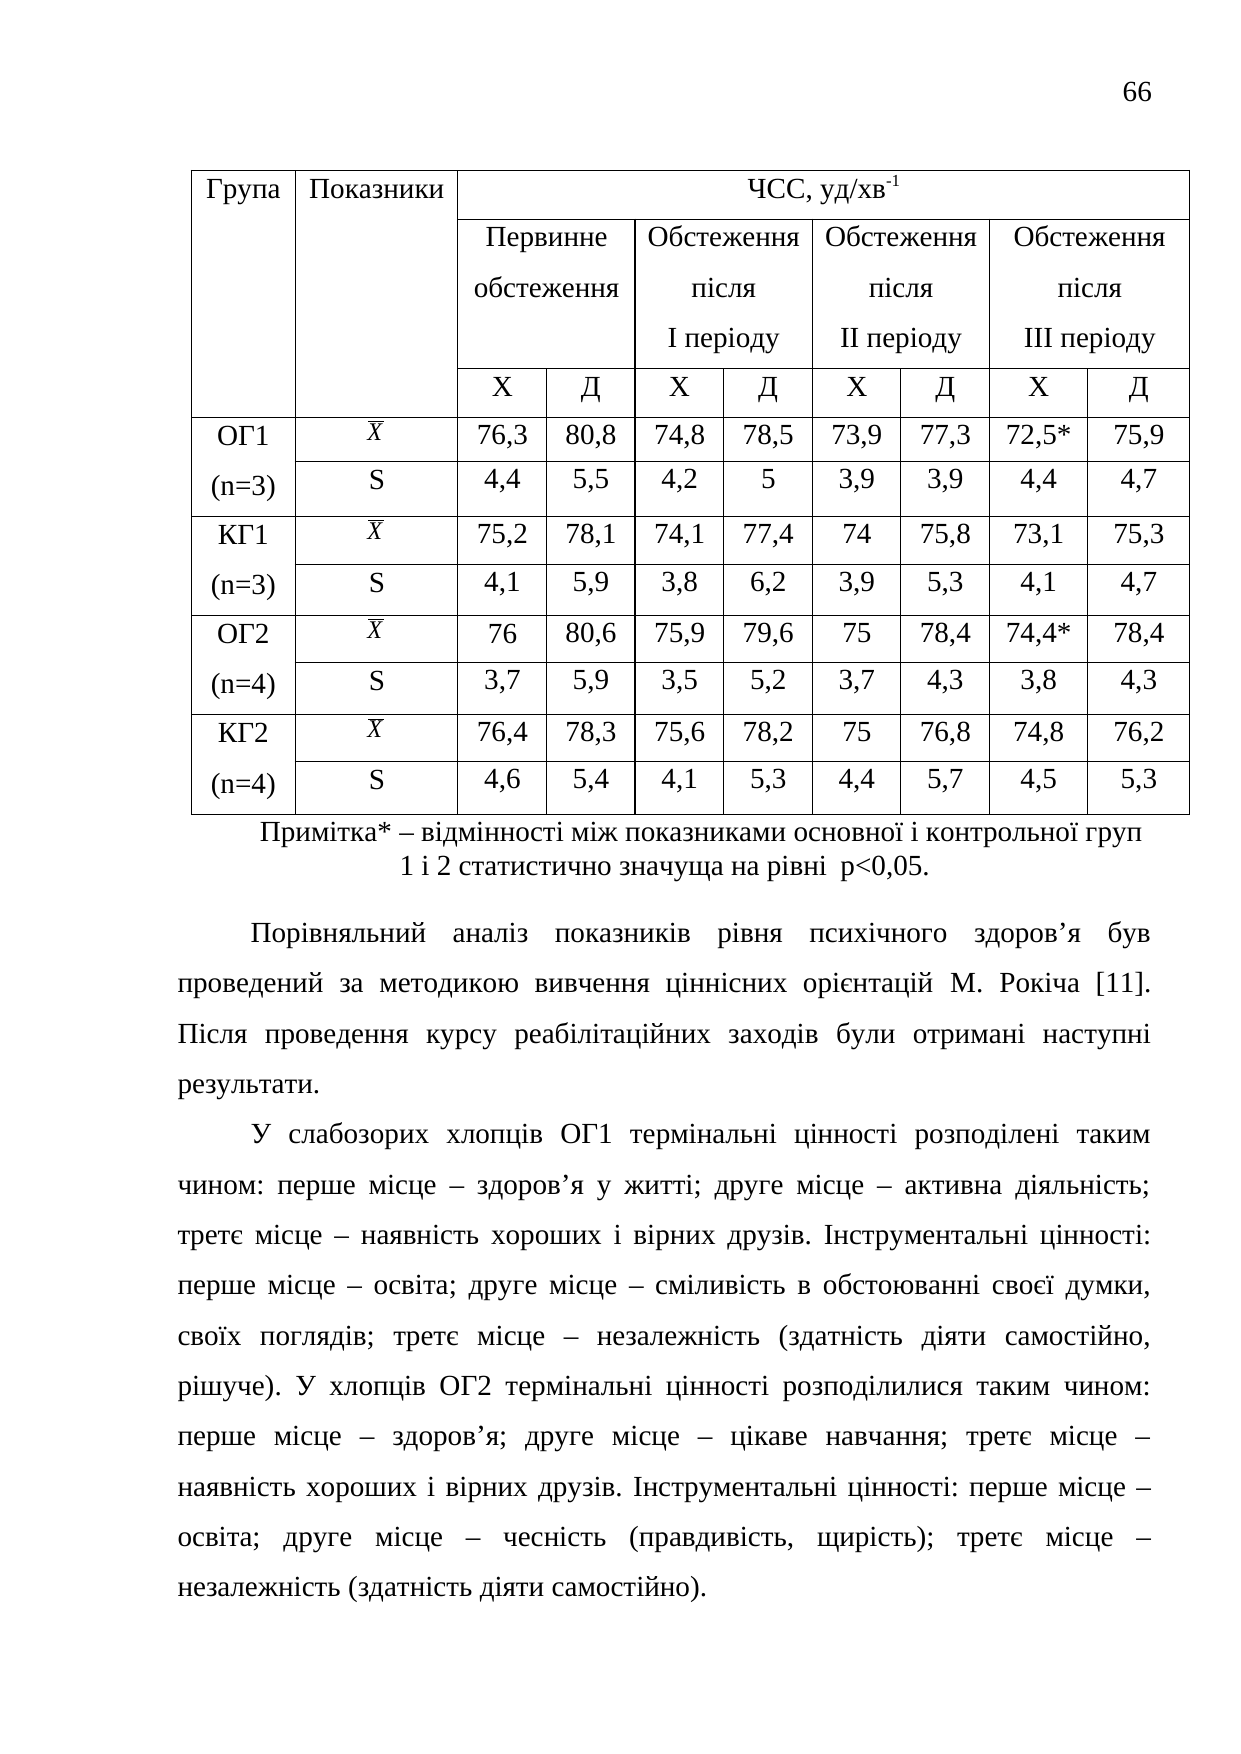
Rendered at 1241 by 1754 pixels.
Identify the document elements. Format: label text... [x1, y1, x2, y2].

table_cell 5,5 [547, 462, 634, 516]
table_cell 80,8 [547, 418, 634, 461]
table_cell [296, 616, 457, 662]
table_cell 3,7 [458, 663, 546, 714]
table_cell 4,1 [990, 565, 1087, 615]
table_cell [296, 418, 457, 461]
table_cell КГ2 (n=4) [192, 715, 295, 813]
table_cell 4,2 [636, 462, 723, 516]
table_cell Обстеження після ІІ періоду [813, 220, 989, 368]
table_cell 4,7 [1088, 462, 1189, 516]
table_cell Х [990, 369, 1087, 417]
table_cell 5,9 [547, 565, 634, 615]
table_cell 78,5 [724, 418, 812, 461]
table_cell [296, 517, 457, 564]
table_cell 4,1 [458, 565, 546, 615]
table_cell 75,8 [901, 517, 989, 564]
table_cell 4,4 [813, 762, 900, 813]
table_cell 3,8 [990, 663, 1087, 714]
table_cell 5,9 [547, 663, 634, 714]
table_cell Х [813, 369, 900, 417]
table_cell 78,1 [547, 517, 634, 564]
table_cell 76,2 [1088, 715, 1189, 761]
table_cell S [296, 462, 457, 516]
table_cell 5 [724, 462, 812, 516]
table_cell 3,9 [901, 462, 989, 516]
table_cell 76 [458, 616, 546, 662]
table_cell Х [636, 369, 723, 417]
table_cell 4,3 [901, 663, 989, 714]
table_cell Д [1088, 369, 1189, 417]
table_cell 6,2 [724, 565, 812, 615]
table_cell 5,4 [547, 762, 634, 813]
table_cell 75,2 [458, 517, 546, 564]
table_cell 3,8 [636, 565, 723, 615]
table_cell 5,7 [901, 762, 989, 813]
table_header ЧСС, уд/хв-1 [458, 171, 1189, 218]
table_cell Д [547, 369, 634, 417]
table_cell 76,4 [458, 715, 546, 761]
table_cell 5,2 [724, 663, 812, 714]
table_cell 74 [813, 517, 900, 564]
table_cell 75,3 [1088, 517, 1189, 564]
table_cell Первинне обстеження [458, 220, 634, 368]
table_cell 78,4 [1088, 616, 1189, 662]
table_cell 4,6 [458, 762, 546, 813]
table_cell 5,3 [901, 565, 989, 615]
table_cell 5,3 [724, 762, 812, 813]
table_cell 72,5* [990, 418, 1087, 461]
table_cell S [296, 762, 457, 813]
table_cell 75 [813, 715, 900, 761]
text Примітка* – відмінності між показниками основної і контрольної груп 1 і 2 статистично значуща на рівні p˂0,05. [177, 814, 1152, 882]
table_cell 73,9 [813, 418, 900, 461]
table_cell Обстеження після ІІІ періоду [990, 220, 1189, 368]
table_cell Х [458, 369, 546, 417]
table_cell 76,8 [901, 715, 989, 761]
table_cell 75,9 [1088, 418, 1189, 461]
table_cell 79,6 [724, 616, 812, 662]
table_header Група [192, 171, 295, 417]
table_cell 3,5 [636, 663, 723, 714]
table_cell 3,7 [813, 663, 900, 714]
table_cell 4,1 [636, 762, 723, 813]
table_cell 4,4 [990, 462, 1087, 516]
table_cell 4,4 [458, 462, 546, 516]
table_cell Д [724, 369, 812, 417]
table_cell 74,8 [990, 715, 1087, 761]
table_cell 4,7 [1088, 565, 1189, 615]
table_cell 3,9 [813, 462, 900, 516]
table_cell ОГ2 (n=4) [192, 616, 295, 714]
table_cell 74,8 [636, 418, 723, 461]
table_cell 78,2 [724, 715, 812, 761]
table_cell 75 [813, 616, 900, 662]
table_cell 75,6 [636, 715, 723, 761]
text Порівняльний аналіз показників рівня психічного здоров’я був проведений за методикою вивчення ціннісних орієнтацій М. Рокіча [11]. Після проведення курсу реабілітаційних заходів були отримані наступні результати. [177, 915, 1152, 1100]
table_cell 73,1 [990, 517, 1087, 564]
text У слабозорих хлопців ОГ1 термінальні цінності розподілені таким чином: перше місце – здоров’я у житті; друге місце – активна діяльність; третє місце – наявність хороших і вірних друзів. Інструментальні цінності: перше місце – освіта; друге місце – сміливість в обстоюванні своєї думки, своїх поглядів; третє місце – незалежність (здатність діяти самостійно, рішуче). У хлопців ОГ2 термінальні цінності розподілилися таким чином: перше місце – здоров’я; друге місце – цікаве навчання; третє місце – наявність хороших і вірних друзів. Інструментальні цінності: перше місце – освіта; друге місце – чесність (правдивість, щирість); третє місце – незалежність (здатність діяти самостійно). [177, 1116, 1152, 1603]
table_cell Д [901, 369, 989, 417]
table_cell 78,4 [901, 616, 989, 662]
table_cell 5,3 [1088, 762, 1189, 813]
table_cell [296, 715, 457, 761]
table_cell КГ1 (n=3) [192, 517, 295, 615]
table_cell Обстеження після І періоду [636, 220, 812, 368]
table_cell 4,3 [1088, 663, 1189, 714]
table_header Показники [296, 171, 457, 417]
table_cell ОГ1 (n=3) [192, 418, 295, 516]
table_cell S [296, 565, 457, 615]
table_cell 3,9 [813, 565, 900, 615]
table_cell 78,3 [547, 715, 634, 761]
table_cell 80,6 [547, 616, 634, 662]
table_cell 77,3 [901, 418, 989, 461]
table_cell 76,3 [458, 418, 546, 461]
table_cell 74,4* [990, 616, 1087, 662]
table_cell 77,4 [724, 517, 812, 564]
table_cell 75,9 [636, 616, 723, 662]
table_cell 74,1 [636, 517, 723, 564]
table_cell 4,5 [990, 762, 1087, 813]
table_cell S [296, 663, 457, 714]
